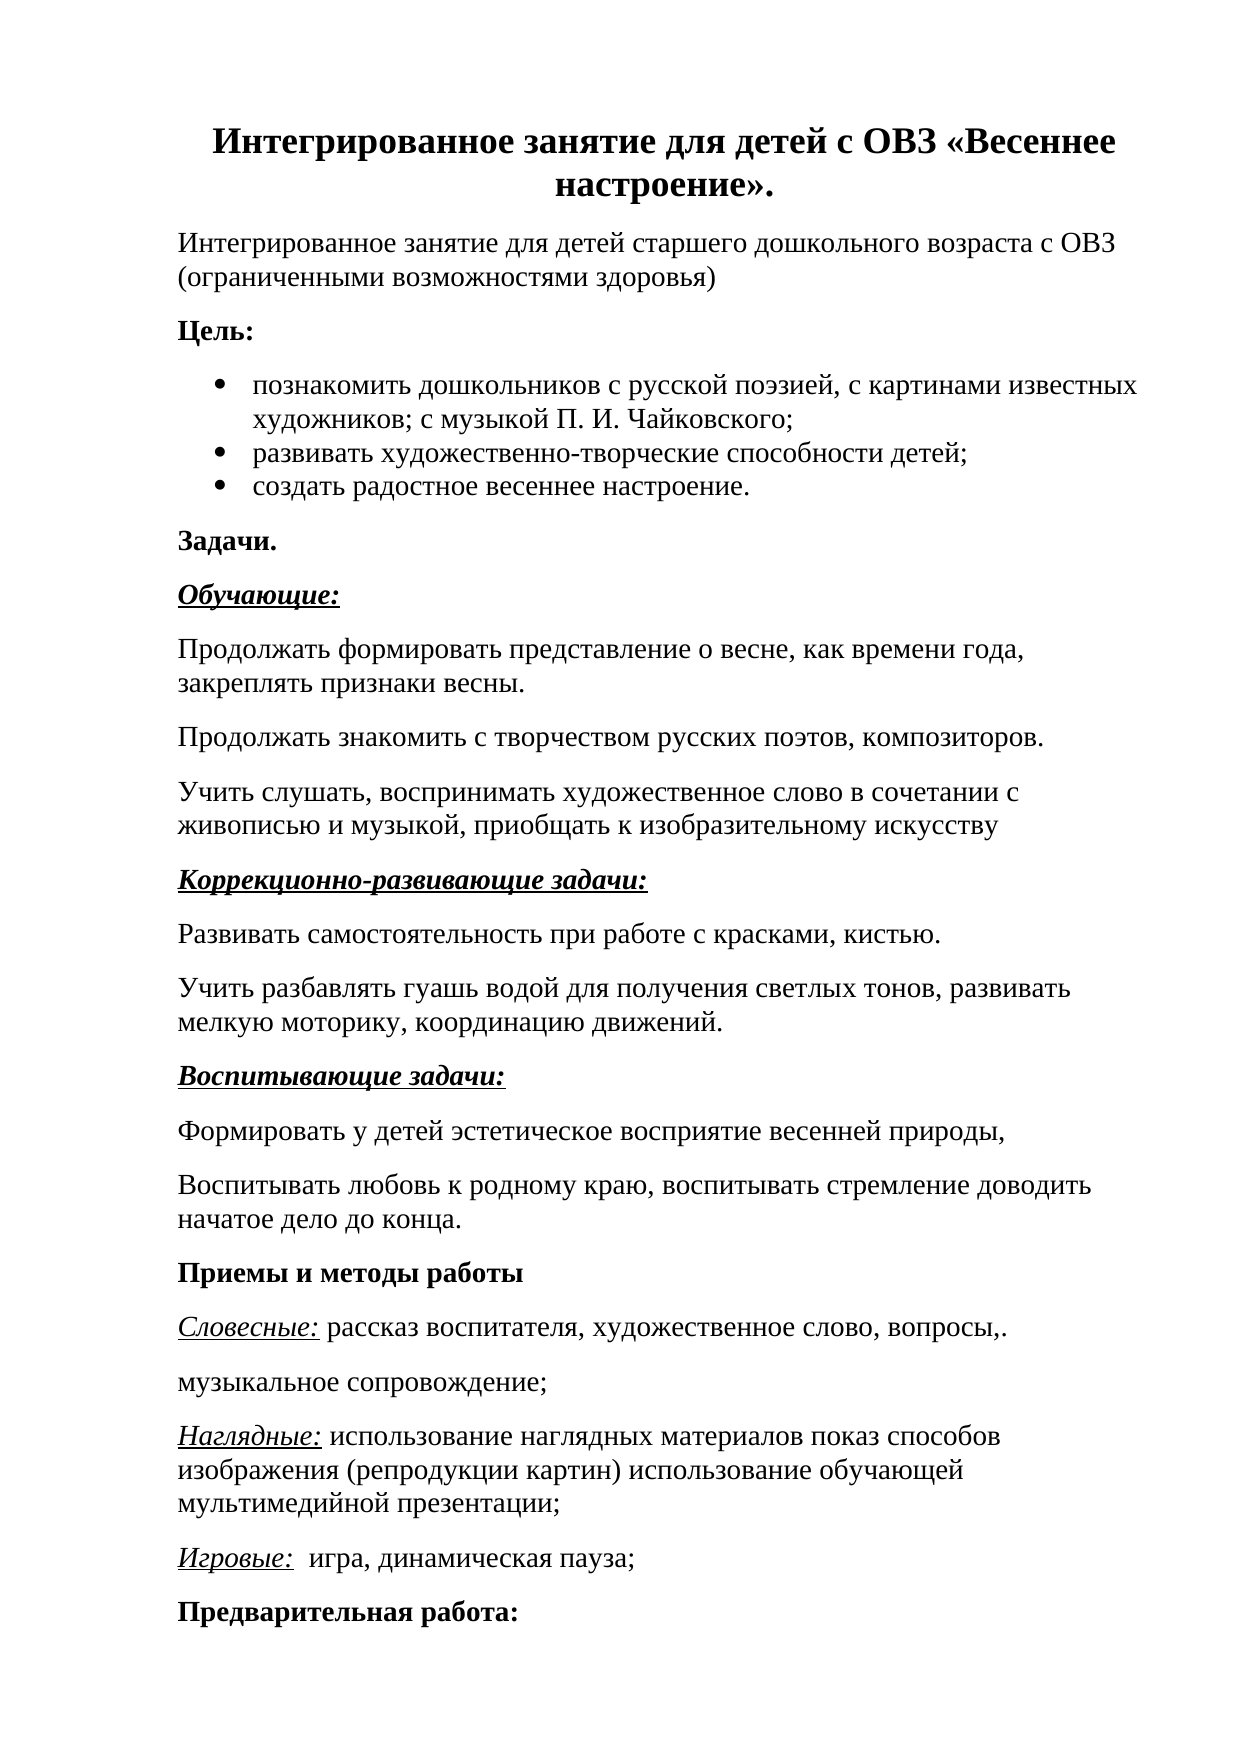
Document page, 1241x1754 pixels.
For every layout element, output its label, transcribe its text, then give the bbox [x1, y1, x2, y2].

text Воспитывающие задачи: [177, 1058, 1152, 1092]
list развивать художественно-творческие способности детей; [215, 435, 1152, 468]
text Воспитывать любовь к родному краю, воспитывать стремление доводить начатое дело до конца. [177, 1167, 1152, 1234]
text Продолжать формировать представление о весне, как времени года, закреплять признаки весны. [177, 632, 1152, 699]
list познакомить дошкольников с русской поэзией, c картинами известных [215, 367, 1152, 401]
text Предварительная работа: [177, 1594, 1152, 1628]
text Интегрированное занятие для детей старшего дошкольного возраста с ОВЗ (ограниченными возможностями здоровья) [177, 225, 1152, 292]
text Обучающие: [177, 577, 1152, 611]
list художников; с музыкой П. И. Чайковского; [252, 401, 1152, 435]
text Продолжать знакомить с творчеством русских поэтов, композиторов. [177, 719, 1152, 753]
text музыкальное сопровождение; [177, 1364, 1152, 1397]
text Цель: [177, 313, 1152, 347]
text Формировать у детей эстетическое восприятие весенней природы, [177, 1113, 1152, 1146]
list создать радостное весеннее настроение. [215, 468, 1152, 502]
text Учить слушать, воспринимать художественное слово в сочетании с живописью и музыкой, приобщать к изобразительному искусству [177, 774, 1152, 841]
text Словесные: рассказ воспитателя, художественное слово, вопросы,. [177, 1309, 1152, 1343]
text Наглядные: использование наглядных материалов показ способов изображения (репродукции картин) использование обучающей мультимедийной презентации; [177, 1418, 1152, 1519]
text Учить разбавлять гуашь водой для получения светлых тонов, развивать мелкую моторику, координацию движений. [177, 971, 1152, 1038]
text Коррекционно-развивающие задачи: [177, 862, 1152, 895]
text Игровые: игра, динамическая пауза; [177, 1540, 1152, 1573]
text Приемы и методы работы [177, 1255, 1152, 1289]
text Задачи. [177, 523, 1152, 556]
text Интегрированное занятие для детей с ОВЗ «Весеннее настроение». [177, 118, 1152, 204]
text Развивать самостоятельность при работе с красками, кистью. [177, 916, 1152, 950]
